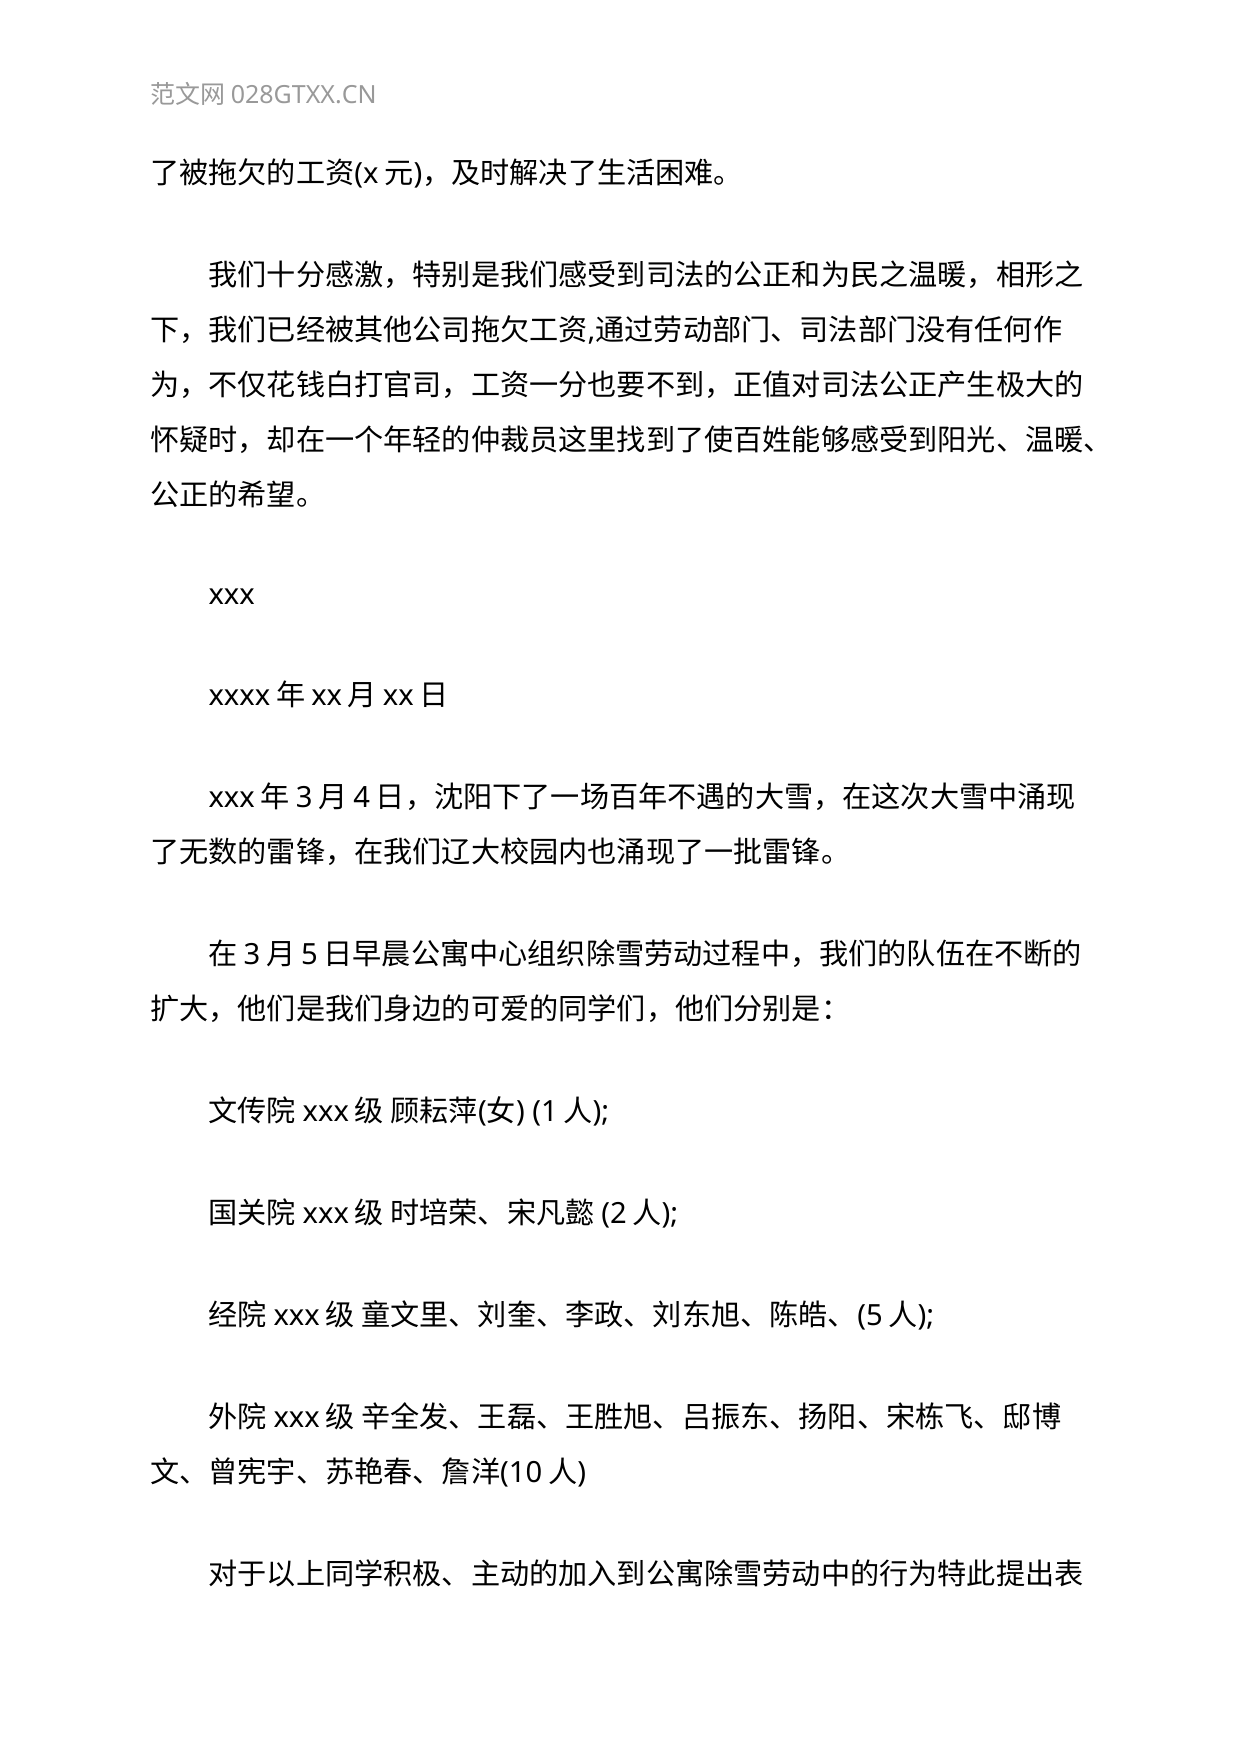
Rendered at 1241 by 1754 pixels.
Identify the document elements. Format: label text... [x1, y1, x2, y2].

text 我们十分感激，特别是我们感受到司法的公正和为民之温暖，相形之下，我们已经被其他公司拖欠工资,通过劳动部门、司法部门没有任何作为，不仅花钱白打官司，工资一分也要不到，正值对司法公正产生极大的怀疑时，却在一个年轻的仲裁员这里找到了使百姓能够感受到阳光、温暖、公正的希望。 [150, 252, 1090, 514]
text 国关院 xxx级 时培荣、宋凡懿 (2人); [150, 1189, 1090, 1232]
text 文传院 xxx级 顾耘萍(女) (1人); [150, 1087, 1090, 1130]
text 经院 xxx级 童文里、刘奎、李政、刘东旭、陈皓、(5人); [150, 1291, 1090, 1334]
text xxx年3月4日，沈阳下了一场百年不遇的大雪，在这次大雪中涌现了无数的雷锋，在我们辽大校园内也涌现了一批雷锋。 [150, 774, 1090, 871]
text 在3月5日早晨公寓中心组织除雪劳动过程中，我们的队伍在不断的扩大，他们是我们身边的可爱的同学们，他们分别是： [150, 931, 1090, 1028]
text 外院 xxx级 辛全发、王磊、王胜旭、吕振东、扬阳、宋栋飞、邸博文、曾宪宇、苏艳春、詹洋(10人) [150, 1393, 1090, 1491]
text xxx [150, 573, 1090, 613]
text xxxx年xx月xx日 [150, 672, 1090, 714]
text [150, 1550, 1090, 1593]
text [150, 150, 1090, 192]
